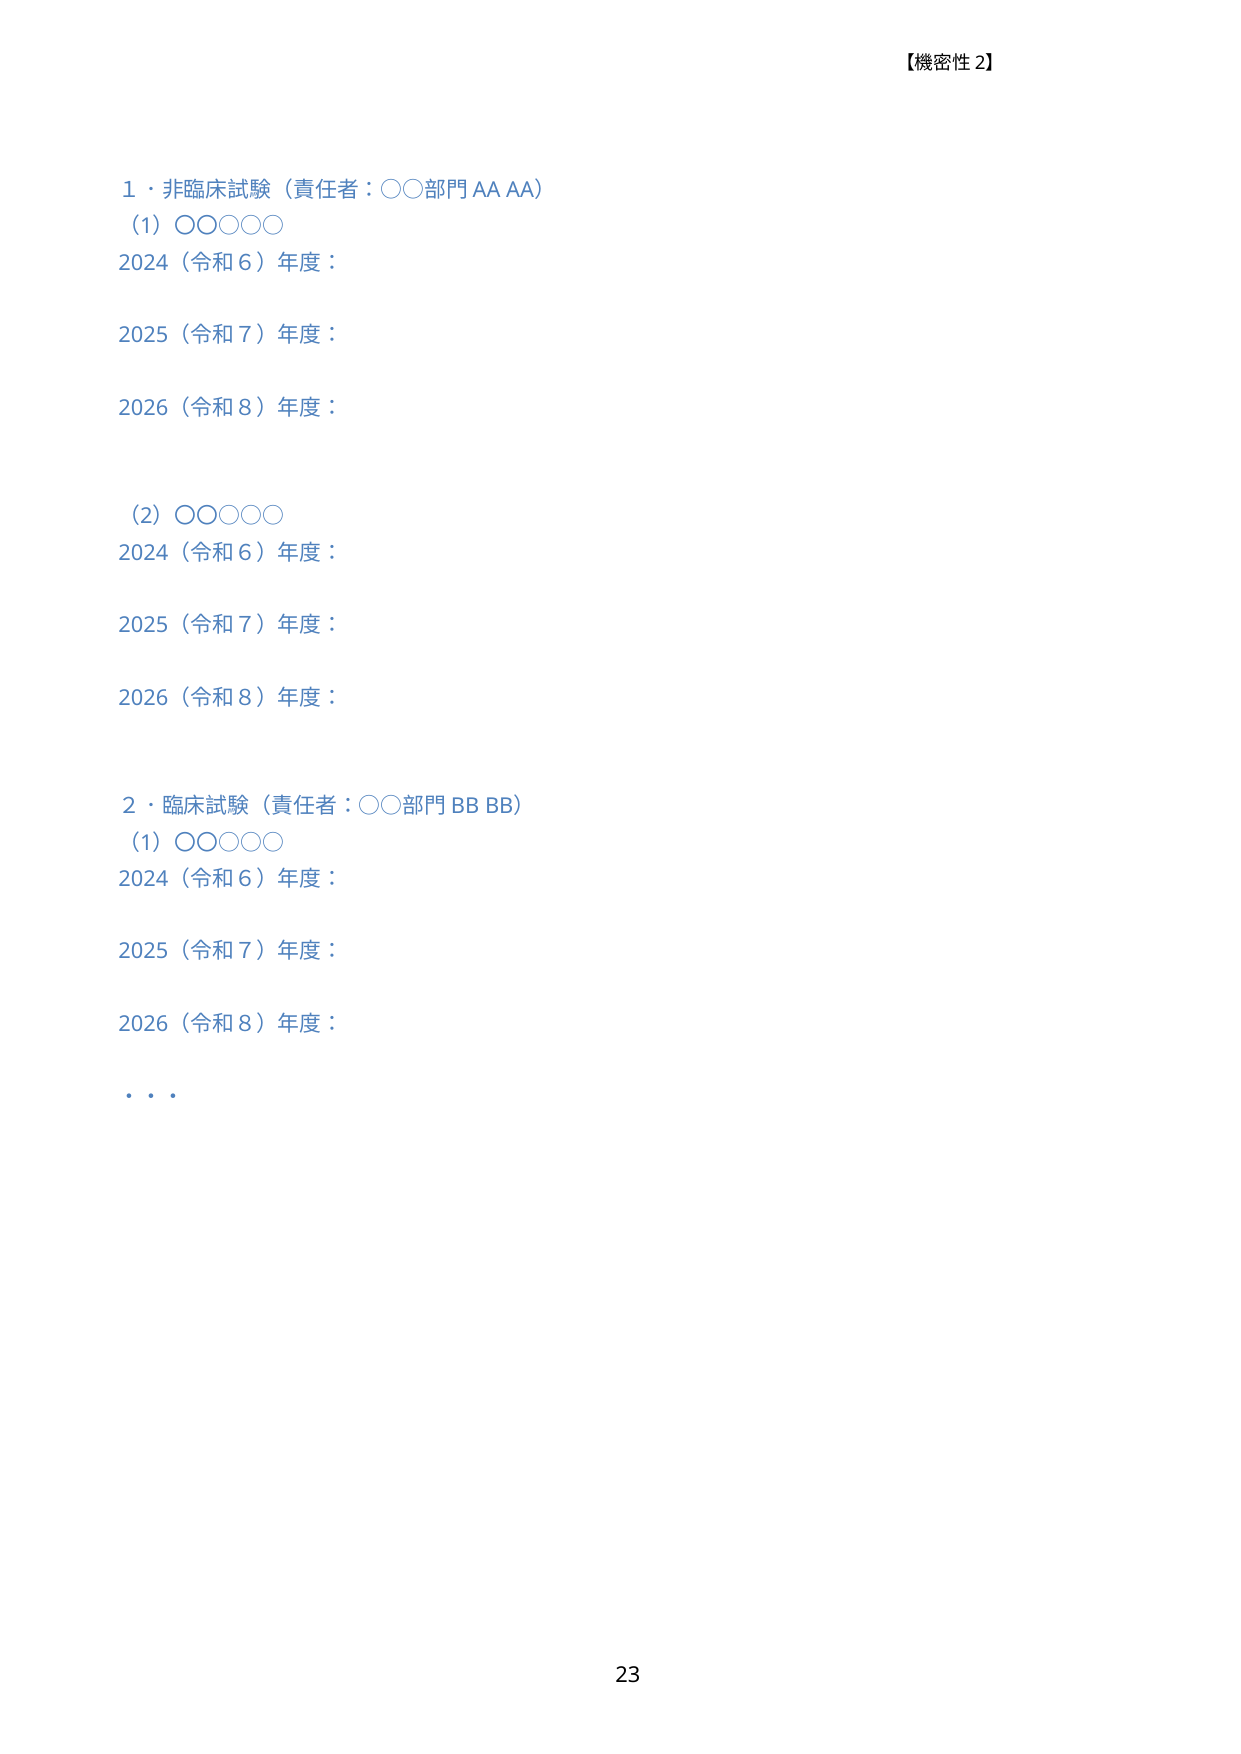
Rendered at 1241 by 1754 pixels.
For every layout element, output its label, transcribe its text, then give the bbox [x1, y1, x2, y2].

text ・・・ [118, 1076, 1137, 1113]
text （2）〇〇○○○ [118, 496, 1137, 533]
text （1）〇〇○○○ [118, 823, 1137, 859]
text 2024（令和６）年度： [118, 243, 1137, 279]
text １．非臨床試験（責任者：○○部門AA AA） [118, 170, 1137, 206]
text 2026（令和８）年度： [118, 388, 1137, 424]
text 2026（令和８）年度： [118, 678, 1137, 714]
text 2026（令和８）年度： [118, 1004, 1137, 1040]
text 2024（令和６）年度： [118, 533, 1137, 569]
text （1）〇〇○○○ [118, 206, 1137, 243]
text 2025（令和７）年度： [118, 931, 1137, 968]
text 2024（令和６）年度： [118, 859, 1137, 895]
text 2025（令和７）年度： [118, 605, 1137, 641]
text 2025（令和７）年度： [118, 315, 1137, 351]
text ２．臨床試験（責任者：○○部門BB BB） [118, 786, 1137, 823]
